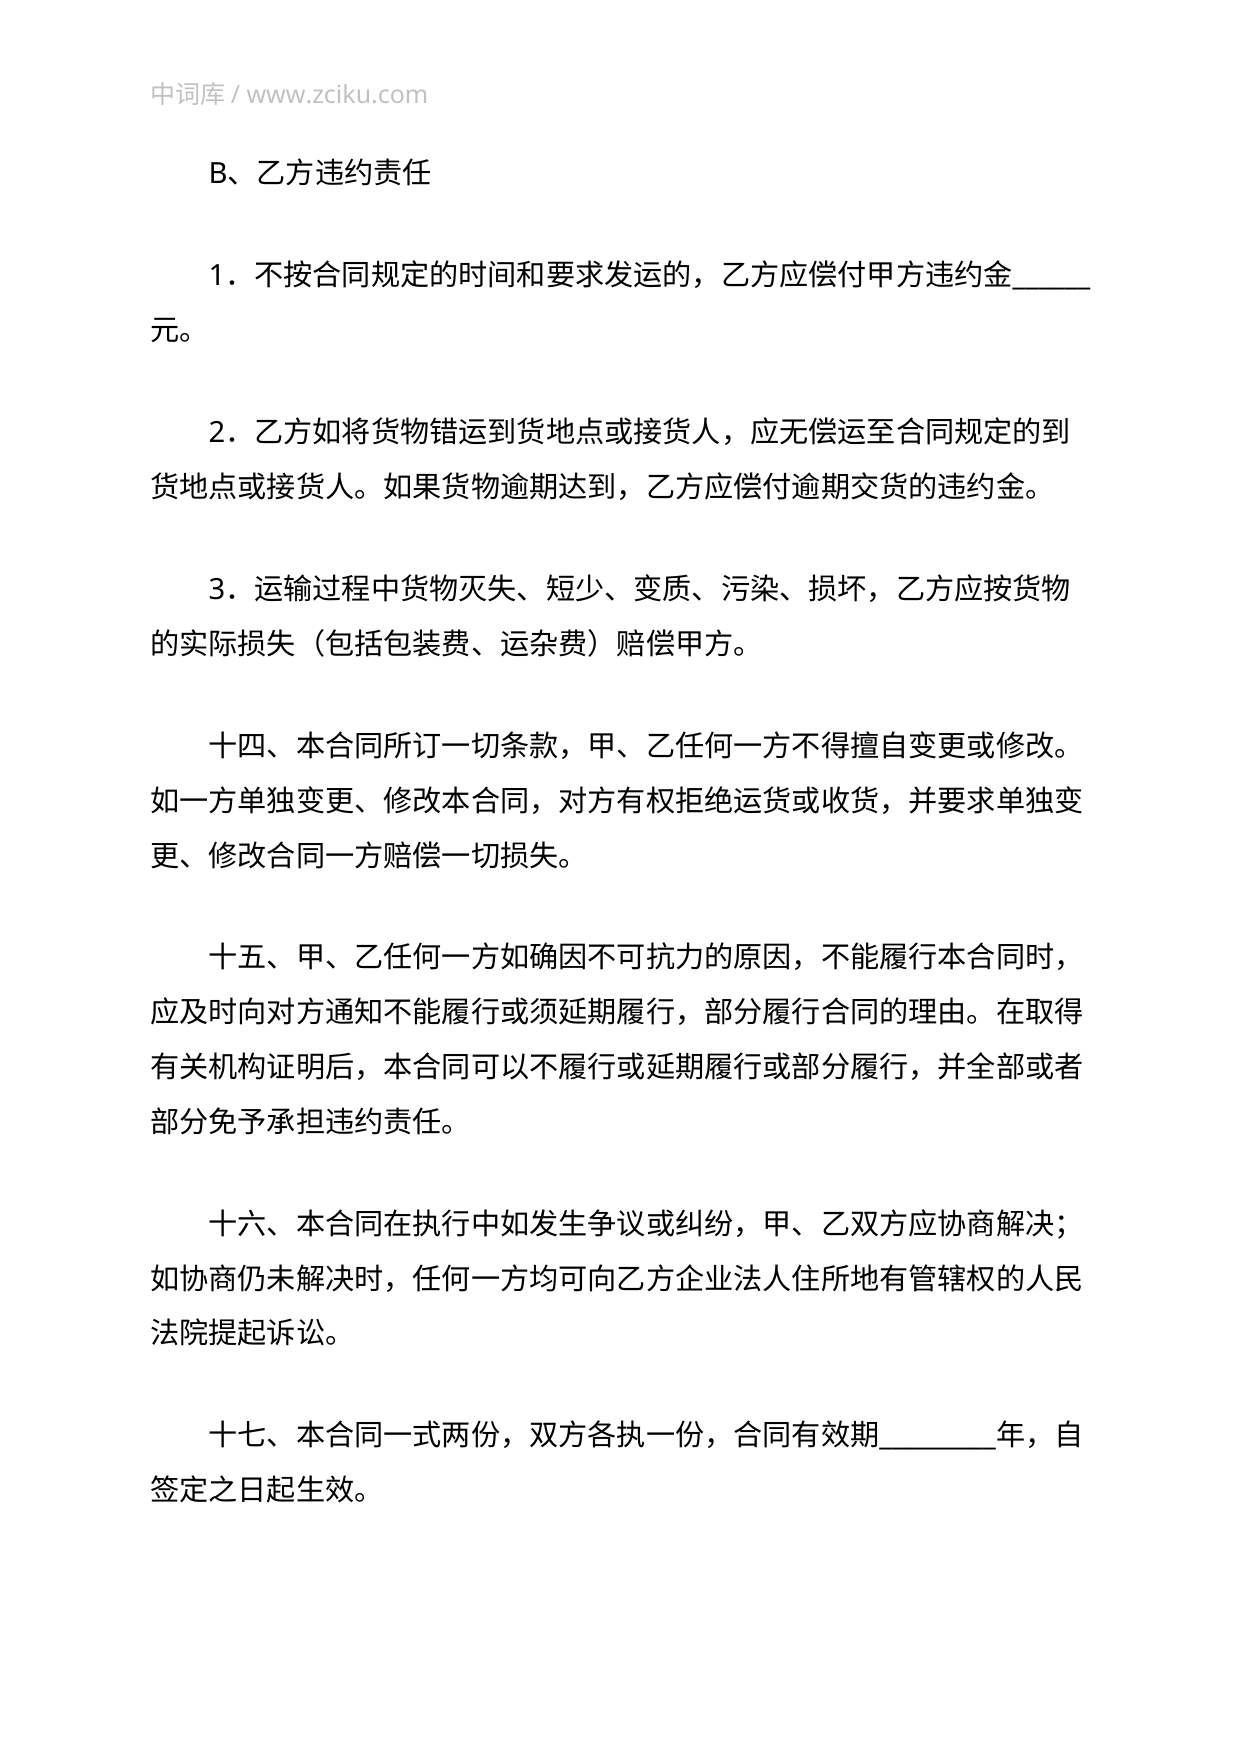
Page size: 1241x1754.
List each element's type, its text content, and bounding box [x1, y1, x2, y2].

text 十四、本合同所订一切条款，甲、乙任何一方不得擅自变更或修改。如一方单独变更、修改本合同，对方有权拒绝运货或收货，并要求单独变更、修改合同一方赔偿一切损失。 [150, 722, 1090, 874]
text 十五、甲、乙任何一方如确因不可抗力的原因，不能履行本合同时，应及时向对方通知不能履行或须延期履行，部分履行合同的理由。在取得有关机构证明后，本合同可以不履行或延期履行或部分履行，并全部或者部分免予承担违约责任。 [150, 934, 1090, 1141]
text 十七、本合同一式两份，双方各执一份，合同有效期_________年，自签定之日起生效。 [150, 1412, 1090, 1509]
text 3．运输过程中货物灭失、短少、变质、污染、损坏，乙方应按货物的实际损失（包括包装费、运杂费）赔偿甲方。 [150, 566, 1090, 663]
text 十六、本合同在执行中如发生争议或纠纷，甲、乙双方应协商解决；如协商仍未解决时，任何一方均可向乙方企业法人住所地有管辖权的人民法院提起诉讼。 [150, 1200, 1090, 1352]
text 2．乙方如将货物错运到货地点或接货人，应无偿运至合同规定的到货地点或接货人。如果货物逾期达到，乙方应偿付逾期交货的违约金。 [150, 409, 1090, 506]
text B、乙方违约责任 [150, 150, 1090, 192]
text 1．不按合同规定的时间和要求发运的，乙方应偿付甲方违约金______元。 [150, 252, 1090, 349]
